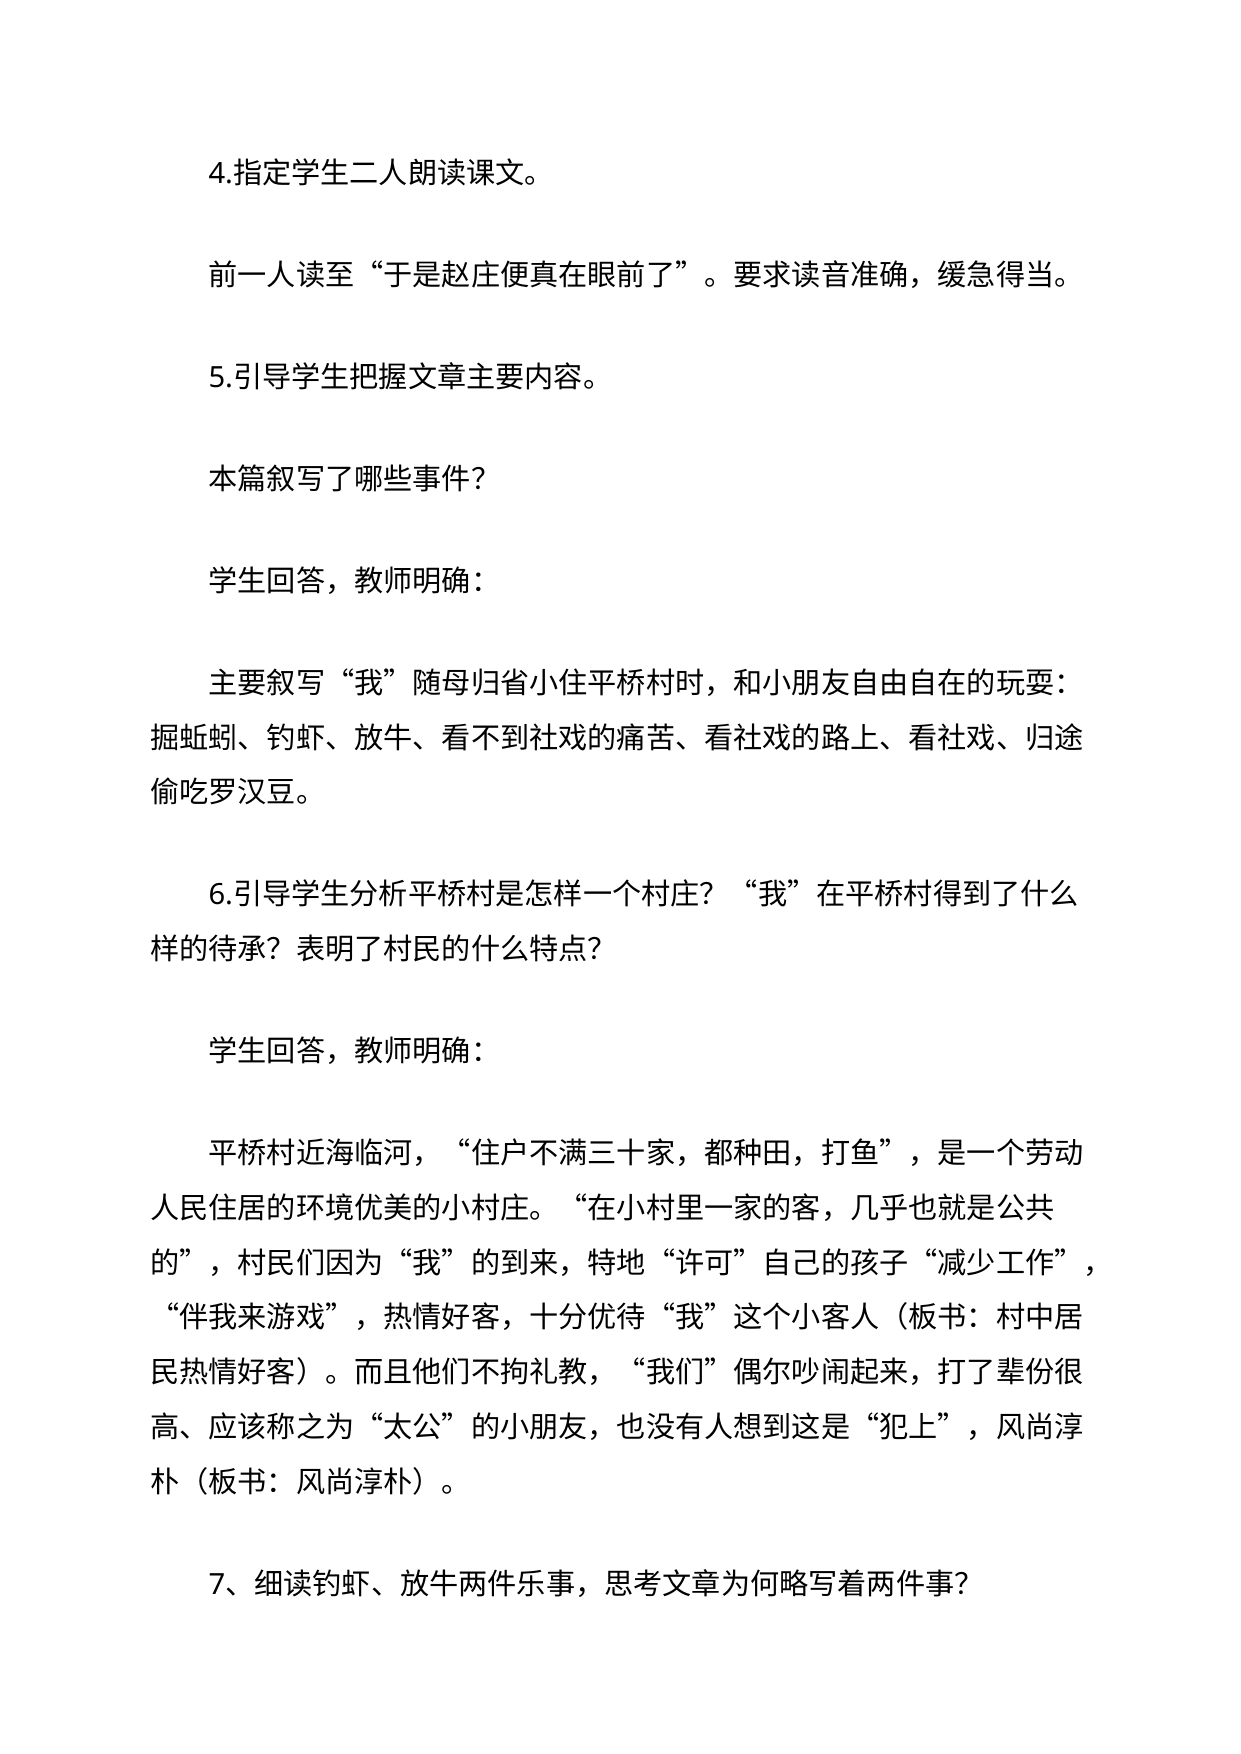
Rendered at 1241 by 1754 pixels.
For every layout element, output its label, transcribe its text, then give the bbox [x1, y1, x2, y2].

text 7、细读钓虾、放牛两件乐事，思考文章为何略写着两件事？ [150, 1561, 1090, 1603]
text 学生回答，教师明确： [150, 1028, 1090, 1070]
text 本篇叙写了哪些事件？ [150, 456, 1090, 498]
text 5.引导学生把握文章主要内容。 [150, 354, 1090, 396]
text 主要叙写“我”随母归省小住平桥村时，和小朋友自由自在的玩耍：掘蚯蚓、钓虾、放牛、看不到社戏的痛苦、看社戏的路上、看社戏、归途偷吃罗汉豆。 [150, 659, 1090, 811]
text 前一人读至“于是赵庄便真在眼前了”。要求读音准确，缓急得当。 [150, 252, 1090, 294]
text 学生回答，教师明确： [150, 557, 1090, 600]
text 平桥村近海临河，“住户不满三十家，都种田，打鱼”，是一个劳动人民住居的环境优美的小村庄。“在小村里一家的客，几乎也就是公共的”，村民们因为“我”的到来，特地“许可”自己的孩子“减少工作”，“伴我来游戏”，热情好客，十分优待“我”这个小客人（板书：村中居民热情好客）。而且他们不拘礼教，“我们”偶尔吵闹起来，打了辈份很高、应该称之为“太公”的小朋友，也没有人想到这是“犯上”，风尚淳朴（板书：风尚淳朴）。 [150, 1129, 1090, 1501]
text 6.引导学生分析平桥村是怎样一个村庄？“我”在平桥村得到了什么样的待承？表明了村民的什么特点？ [150, 871, 1090, 968]
text 4.指定学生二人朗读课文。 [150, 150, 1090, 192]
